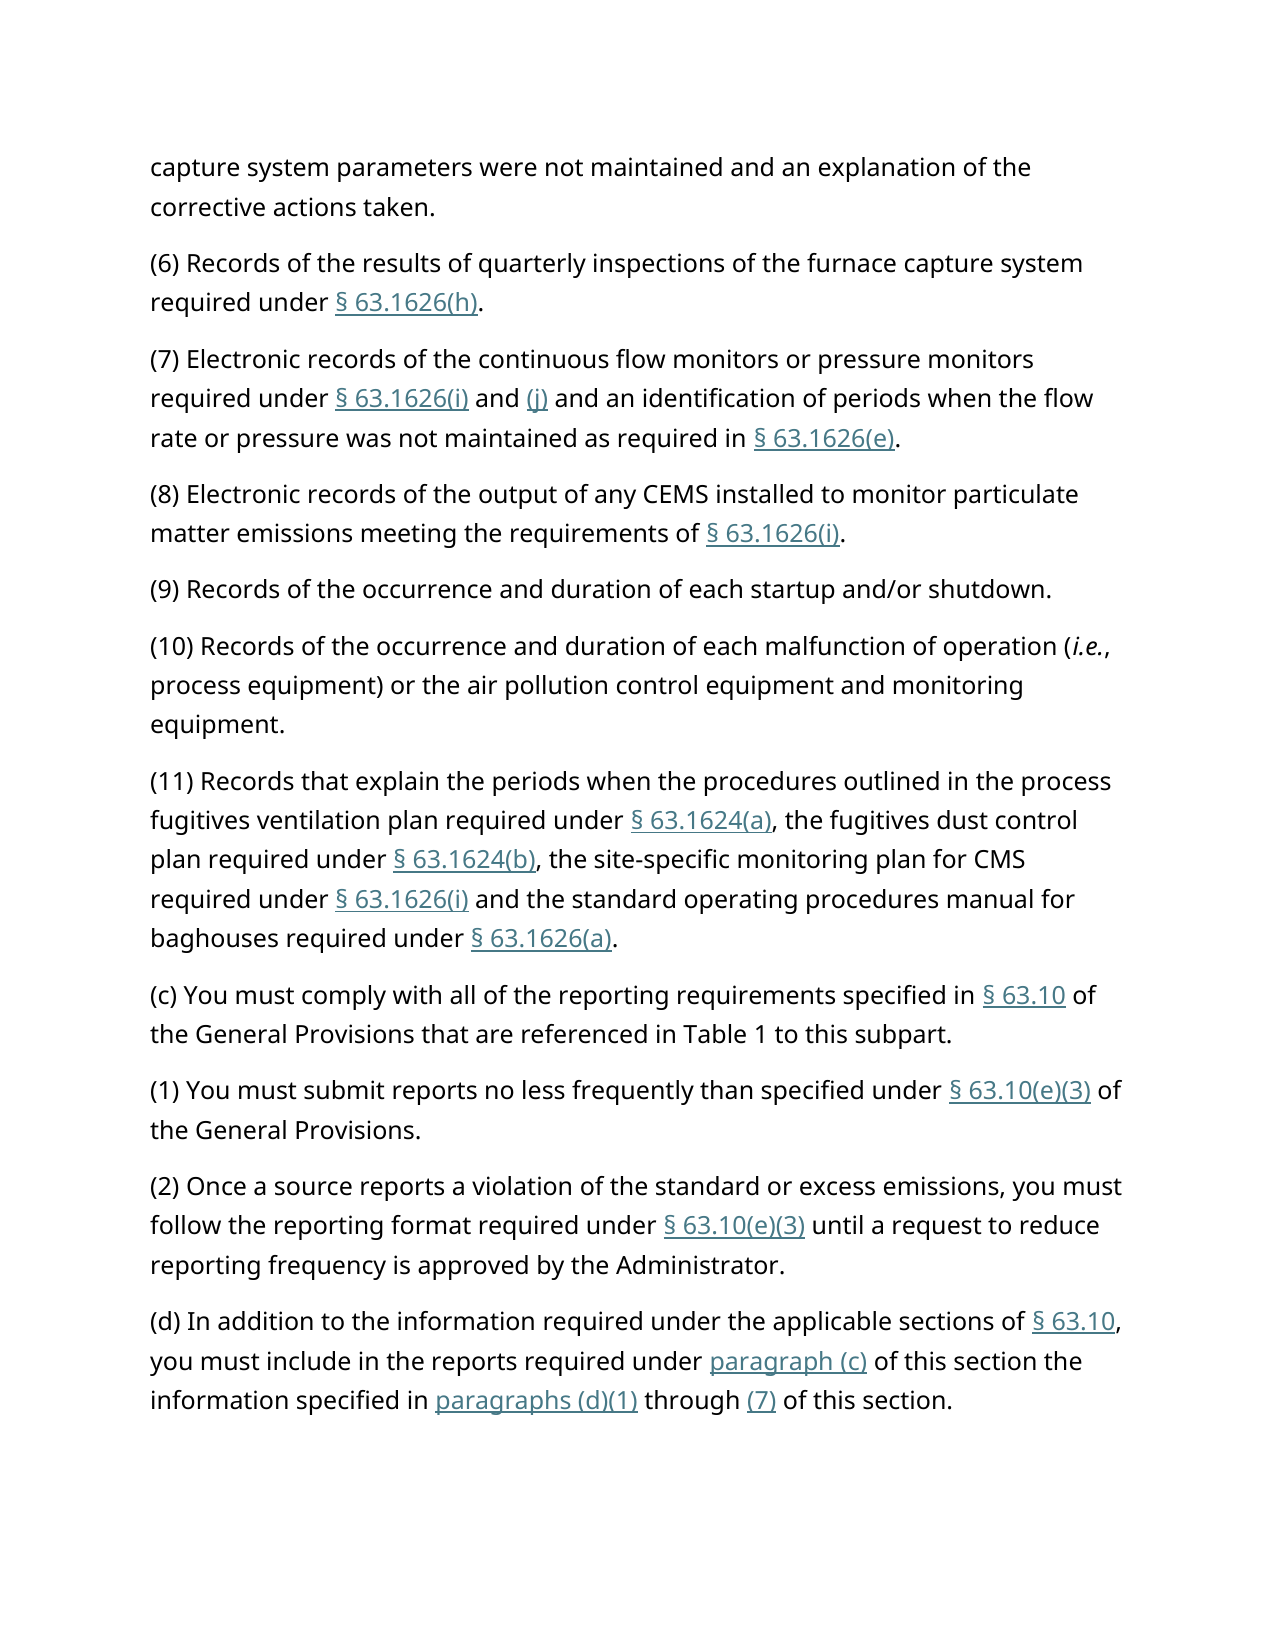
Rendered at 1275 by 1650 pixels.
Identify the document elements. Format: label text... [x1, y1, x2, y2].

text (7) Electronic records of the continuous flow monitors or pressure monitors required under § 63.1626(i) and (j) and an identification of periods when the flow rate or pressure was not maintained as required in § 63.1626(e). [150, 341, 1125, 454]
text (9) Records of the occurrence and duration of each startup and/or shutdown. [150, 572, 1125, 606]
text (1) You must submit reports no less frequently than specified under § 63.10(e)(3) of the General Provisions. [150, 1073, 1125, 1146]
text (2) Once a source reports a violation of the standard or excess emissions, you must follow the reporting format required under § 63.10(e)(3) until a request to reduce reporting frequency is approved by the Administrator. [150, 1168, 1125, 1282]
text (c) You must comply with all of the reporting requirements specified in § 63.10 of the General Provisions that are referenced in Table 1 to this subpart. [150, 977, 1125, 1051]
text (11) Records that explain the periods when the procedures outlined in the process fugitives ventilation plan required under § 63.1624(a), the fugitives dust control plan required under § 63.1624(b), the site-specific monitoring plan for CMS required under § 63.1626(i) and the standard operating procedures manual for baghouses required under § 63.1626(a). [150, 763, 1125, 955]
text (d) In addition to the information required under the applicable sections of § 63.10, you must include in the reports required under paragraph (c) of this section the information specified in paragraphs (d)(1) through (7) of this section. [150, 1304, 1125, 1417]
text (6) Records of the results of quarterly inspections of the furnace capture system required under § 63.1626(h). [150, 246, 1125, 319]
text (10) Records of the occurrence and duration of each malfunction of operation (i.e., process equipment) or the air pollution control equipment and monitoring equipment. [150, 628, 1125, 741]
text (8) Electronic records of the output of any CEMS installed to monitor particulate matter emissions meeting the requirements of § 63.1626(i). [150, 476, 1125, 550]
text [150, 150, 1125, 223]
